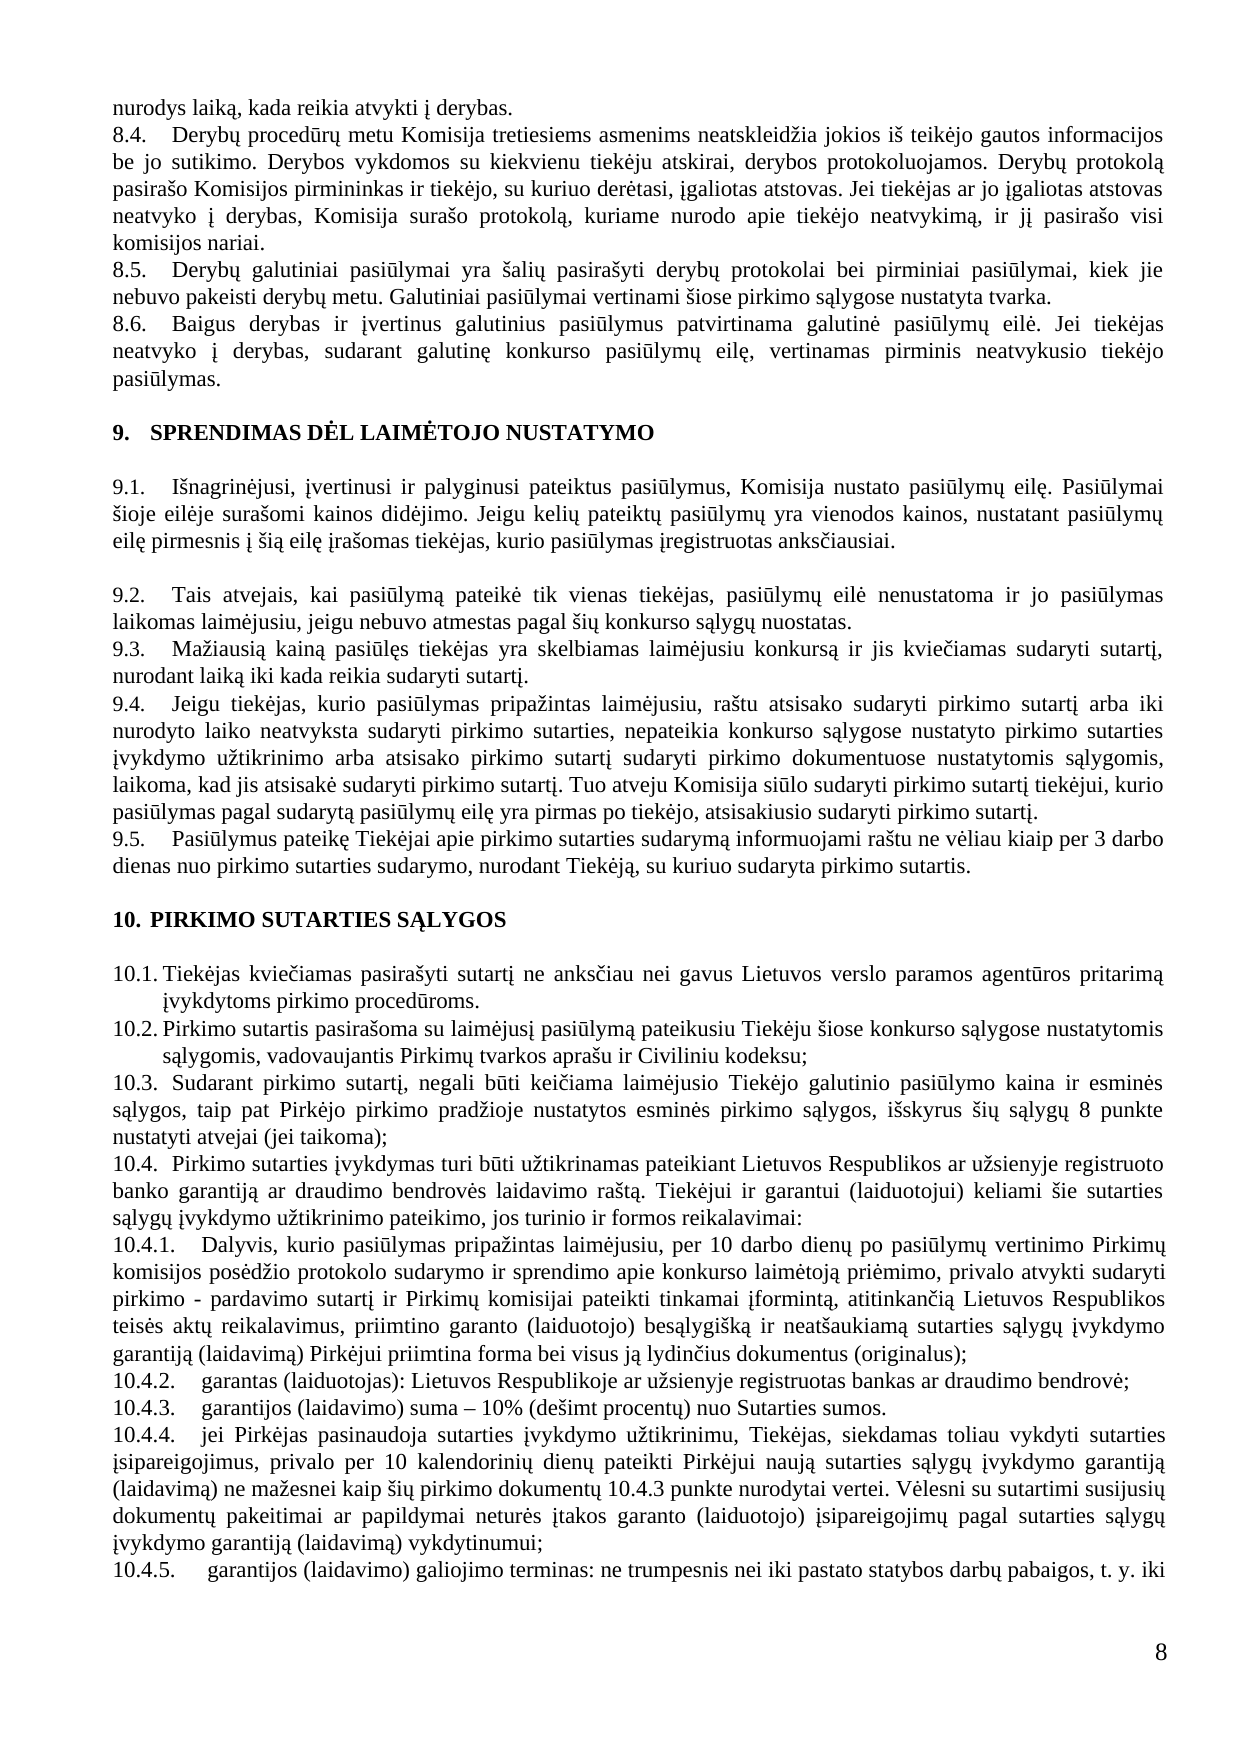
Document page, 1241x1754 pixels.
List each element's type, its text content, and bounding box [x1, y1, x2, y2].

list Mažiausią kainą pasiūlęs tiekėjas yra skelbiamas laimėjusiu konkursą ir jis kviečiamas sudaryti sutartį, nurodant laiką iki kada reikia sudaryti sutartį. [112, 635, 1165, 689]
list Baigus derybas ir įvertinus galutinius pasiūlymus patvirtinama galutinė pasiūlymų eilė. Jei tiekėjas neatvyko į derybas, sudarant galutinę konkurso pasiūlymų eilę, vertinamas pirminis neatvykusio tiekėjo pasiūlymas. [112, 310, 1165, 391]
list Jeigu tiekėjas, kurio pasiūlymas pripažintas laimėjusiu, raštu atsisako sudaryti pirkimo sutartį arba iki nurodyto laiko neatvyksta sudaryti pirkimo sutarties, nepateikia konkurso sąlygose nustatyto pirkimo sutarties įvykdymo užtikrinimo arba atsisako pirkimo sutartį sudaryti pirkimo dokumentuose nustatytomis sąlygomis, laikoma, kad jis atsisakė sudaryti pirkimo sutartį. Tuo atveju Komisija siūlo sudaryti pirkimo sutartį tiekėjui, kurio pasiūlymas pagal sudarytą pasiūlymų eilę yra pirmas po tiekėjo, atsisakiusio sudaryti pirkimo sutartį. [112, 689, 1165, 824]
list garantijos (laidavimo) suma – 10% (dešimt procentų) nuo Sutarties sumos. [112, 1393, 1167, 1420]
list Pirkimo sutarties įvykdymas turi būti užtikrinamas pateikiant Lietuvos Respublikos ar užsienyje registruoto banko garantiją ar draudimo bendrovės laidavimo raštą. Tiekėjui ir garantui (laiduotojui) keliami šie sutarties sąlygų įvykdymo užtikrinimo pateikimo, jos turinio ir formos reikalavimai: [112, 1149, 1165, 1231]
list Derybų procedūrų metu Komisija tretiesiems asmenims neatskleidžia jokios iš teikėjo gautos informacijos be jo sutikimo. Derybos vykdomos su kiekvienu tiekėju atskirai, derybos protokoluojamos. Derybų protokolą pasirašo Komisijos pirmininkas ir tiekėjo, su kuriuo derėtasi, įgaliotas atstovas. Jei tiekėjas ar jo įgaliotas atstovas neatvyko į derybas, Komisija surašo protokolą, kuriame nurodo apie tiekėjo neatvykimą, ir jį pasirašo visi komisijos nariai. [112, 120, 1165, 256]
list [112, 93, 1165, 120]
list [112, 1556, 1167, 1583]
list Tiekėjas kviečiamas pasirašyti sutartį ne anksčiau nei gavus Lietuvos verslo paramos agentūros pritarimą įvykdytoms pirkimo procedūroms. [112, 960, 1165, 1014]
list SPRENDIMAS DĖL LAIMĖTOJO NUSTATYMO [112, 418, 1167, 445]
list jei Pirkėjas pasinaudoja sutarties įvykdymo užtikrinimu, Tiekėjas, siekdamas toliau vykdyti sutarties įsipareigojimus, privalo per 10 kalendorinių dienų pateikti Pirkėjui naują sutarties sąlygų įvykdymo garantiją (laidavimą) ne mažesnei kaip šių pirkimo dokumentų 10.4.3 punkte nurodytai vertei. Vėlesni su sutartimi susijusių dokumentų pakeitimai ar papildymai neturės įtakos garanto (laiduotojo) įsipareigojimų pagal sutarties sąlygų įvykdymo garantiją (laidavimą) vykdytinumui; [112, 1420, 1167, 1556]
list Sudarant pirkimo sutartį, negali būti keičiama laimėjusio Tiekėjo galutinio pasiūlymo kaina ir esminės sąlygos, taip pat Pirkėjo pirkimo pradžioje nustatytos esminės pirkimo sąlygos, išskyrus šių sąlygų 8 punkte nustatyti atvejai (jei taikoma); [112, 1068, 1165, 1149]
list PIRKIMO SUTARTIES SĄLYGOS [112, 906, 1167, 933]
list Derybų galutiniai pasiūlymai yra šalių pasirašyti derybų protokolai bei pirminiai pasiūlymai, kiek jie nebuvo pakeisti derybų metu. Galutiniai pasiūlymai vertinami šiose pirkimo sąlygose nustatyta tvarka. [112, 256, 1165, 310]
list Tais atvejais, kai pasiūlymą pateikė tik vienas tiekėjas, pasiūlymų eilė nenustatoma ir jo pasiūlymas laikomas laimėjusiu, jeigu nebuvo atmestas pagal šių konkurso sąlygų nuostatas. [112, 581, 1165, 635]
list garantas (laiduotojas): Lietuvos Respublikoje ar užsienyje registruotas bankas ar draudimo bendrovė; [112, 1366, 1167, 1393]
list Pasiūlymus pateikę Tiekėjai apie pirkimo sutarties sudarymą informuojami raštu ne vėliau kiaip per 3 darbo dienas nuo pirkimo sutarties sudarymo, nurodant Tiekėją, su kuriuo sudaryta pirkimo sutartis. [112, 824, 1165, 878]
list Dalyvis, kurio pasiūlymas pripažintas laimėjusiu, per 10 darbo dienų po pasiūlymų vertinimo Pirkimų komisijos posėdžio protokolo sudarymo ir sprendimo apie konkurso laimėtoją priėmimo, privalo atvykti sudaryti pirkimo - pardavimo sutartį ir Pirkimų komisijai pateikti tinkamai įformintą, atitinkančią Lietuvos Respublikos teisės aktų reikalavimus, priimtino garanto (laiduotojo) besąlygišką ir neatšaukiamą sutarties sąlygų įvykdymo garantiją (laidavimą) Pirkėjui priimtina forma bei visus ją lydinčius dokumentus (originalus); [112, 1231, 1167, 1366]
list Pirkimo sutartis pasirašoma su laimėjusį pasiūlymą pateikusiu Tiekėju šiose konkurso sąlygose nustatytomis sąlygomis, vadovaujantis Pirkimų tvarkos aprašu ir Civiliniu kodeksu; [112, 1014, 1165, 1068]
list Išnagrinėjusi, įvertinusi ir palyginusi pateiktus pasiūlymus, Komisija nustato pasiūlymų eilę. Pasiūlymai šioje eilėje surašomi kainos didėjimo. Jeigu kelių pateiktų pasiūlymų yra vienodos kainos, nustatant pasiūlymų eilę pirmesnis į šią eilę įrašomas tiekėjas, kurio pasiūlymas įregistruotas anksčiausiai. [112, 472, 1165, 553]
